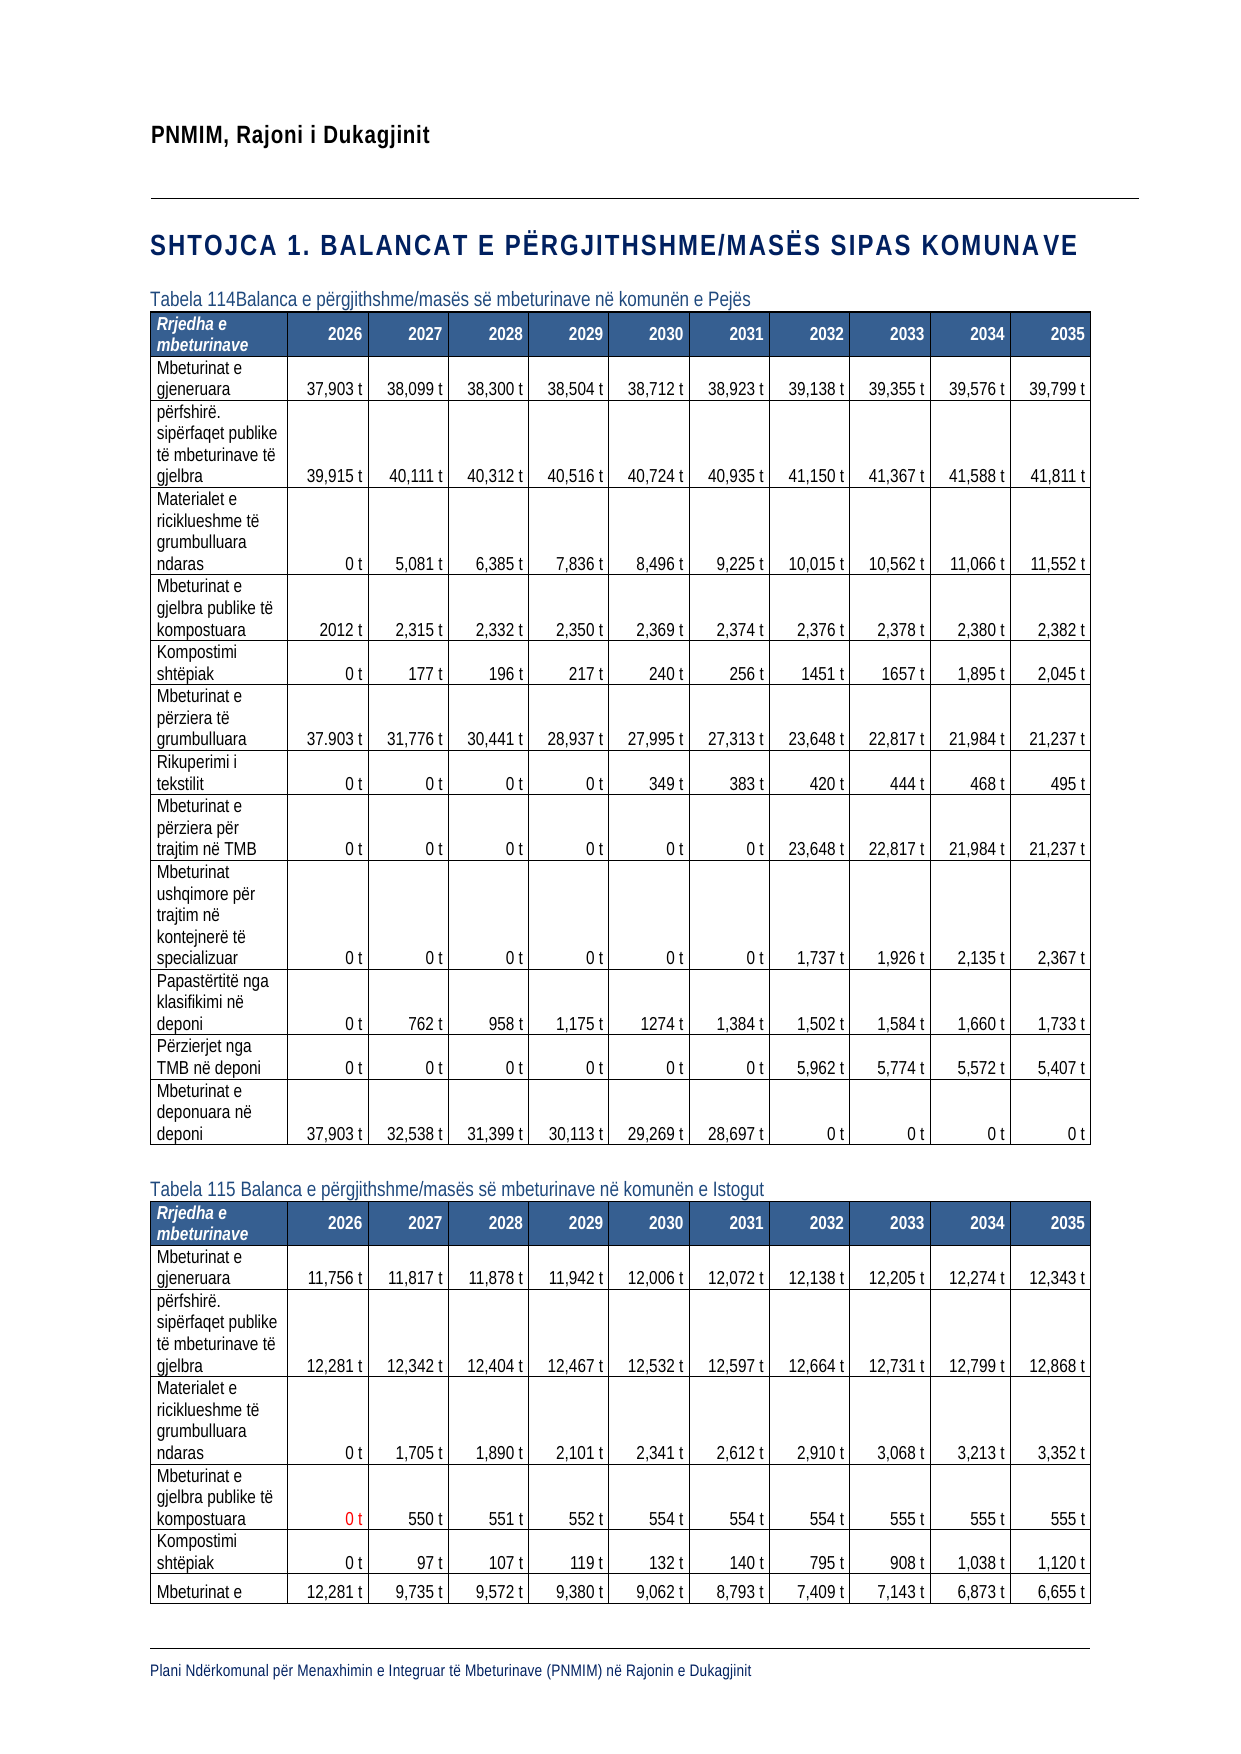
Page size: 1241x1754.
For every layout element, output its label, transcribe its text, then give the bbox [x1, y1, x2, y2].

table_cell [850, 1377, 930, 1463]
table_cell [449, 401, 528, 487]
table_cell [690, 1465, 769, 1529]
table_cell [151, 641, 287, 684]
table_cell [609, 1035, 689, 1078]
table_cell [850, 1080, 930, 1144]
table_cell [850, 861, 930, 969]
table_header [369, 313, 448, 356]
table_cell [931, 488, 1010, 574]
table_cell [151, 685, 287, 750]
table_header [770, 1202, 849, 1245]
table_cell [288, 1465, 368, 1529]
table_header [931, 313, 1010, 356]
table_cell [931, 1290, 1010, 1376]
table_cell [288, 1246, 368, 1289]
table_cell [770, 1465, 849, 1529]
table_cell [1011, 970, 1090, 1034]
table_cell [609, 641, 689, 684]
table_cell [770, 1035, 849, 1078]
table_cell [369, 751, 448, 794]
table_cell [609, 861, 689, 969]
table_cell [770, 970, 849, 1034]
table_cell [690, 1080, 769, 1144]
text Tabela 114. Balanca e përgjithshme/masës së mbeturinave në komunën e Pejës [150, 287, 1090, 311]
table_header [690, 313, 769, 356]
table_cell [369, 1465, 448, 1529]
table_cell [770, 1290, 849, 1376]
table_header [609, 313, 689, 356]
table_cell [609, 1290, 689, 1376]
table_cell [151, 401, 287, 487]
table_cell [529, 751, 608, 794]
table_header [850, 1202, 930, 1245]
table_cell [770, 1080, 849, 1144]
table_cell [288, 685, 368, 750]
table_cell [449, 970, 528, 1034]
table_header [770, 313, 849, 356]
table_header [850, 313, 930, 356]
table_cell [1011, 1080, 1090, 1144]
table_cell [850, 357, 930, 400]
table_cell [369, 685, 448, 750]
text Tabela 115. Balanca e përgjithshme/masës së mbeturinave në komunën e Istogut [150, 1177, 1090, 1201]
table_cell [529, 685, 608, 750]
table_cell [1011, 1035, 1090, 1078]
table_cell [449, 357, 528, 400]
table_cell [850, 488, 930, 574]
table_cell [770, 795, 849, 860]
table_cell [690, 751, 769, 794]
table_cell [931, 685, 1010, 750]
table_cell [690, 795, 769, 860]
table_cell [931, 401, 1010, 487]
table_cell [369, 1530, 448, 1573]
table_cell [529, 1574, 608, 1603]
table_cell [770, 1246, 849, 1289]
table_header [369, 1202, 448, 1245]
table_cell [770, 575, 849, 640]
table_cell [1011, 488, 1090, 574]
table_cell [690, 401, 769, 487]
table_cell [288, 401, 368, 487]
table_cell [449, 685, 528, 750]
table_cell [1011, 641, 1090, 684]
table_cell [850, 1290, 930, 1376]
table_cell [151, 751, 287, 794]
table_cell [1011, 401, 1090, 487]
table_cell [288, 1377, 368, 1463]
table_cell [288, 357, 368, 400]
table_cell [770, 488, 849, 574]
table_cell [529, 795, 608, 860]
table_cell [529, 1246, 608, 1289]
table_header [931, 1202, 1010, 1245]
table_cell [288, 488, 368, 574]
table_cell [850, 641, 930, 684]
text Shtojca 1. BAlancAT E PËRGJITHSHME/Masës SIPAS komunaVE [150, 228, 1090, 261]
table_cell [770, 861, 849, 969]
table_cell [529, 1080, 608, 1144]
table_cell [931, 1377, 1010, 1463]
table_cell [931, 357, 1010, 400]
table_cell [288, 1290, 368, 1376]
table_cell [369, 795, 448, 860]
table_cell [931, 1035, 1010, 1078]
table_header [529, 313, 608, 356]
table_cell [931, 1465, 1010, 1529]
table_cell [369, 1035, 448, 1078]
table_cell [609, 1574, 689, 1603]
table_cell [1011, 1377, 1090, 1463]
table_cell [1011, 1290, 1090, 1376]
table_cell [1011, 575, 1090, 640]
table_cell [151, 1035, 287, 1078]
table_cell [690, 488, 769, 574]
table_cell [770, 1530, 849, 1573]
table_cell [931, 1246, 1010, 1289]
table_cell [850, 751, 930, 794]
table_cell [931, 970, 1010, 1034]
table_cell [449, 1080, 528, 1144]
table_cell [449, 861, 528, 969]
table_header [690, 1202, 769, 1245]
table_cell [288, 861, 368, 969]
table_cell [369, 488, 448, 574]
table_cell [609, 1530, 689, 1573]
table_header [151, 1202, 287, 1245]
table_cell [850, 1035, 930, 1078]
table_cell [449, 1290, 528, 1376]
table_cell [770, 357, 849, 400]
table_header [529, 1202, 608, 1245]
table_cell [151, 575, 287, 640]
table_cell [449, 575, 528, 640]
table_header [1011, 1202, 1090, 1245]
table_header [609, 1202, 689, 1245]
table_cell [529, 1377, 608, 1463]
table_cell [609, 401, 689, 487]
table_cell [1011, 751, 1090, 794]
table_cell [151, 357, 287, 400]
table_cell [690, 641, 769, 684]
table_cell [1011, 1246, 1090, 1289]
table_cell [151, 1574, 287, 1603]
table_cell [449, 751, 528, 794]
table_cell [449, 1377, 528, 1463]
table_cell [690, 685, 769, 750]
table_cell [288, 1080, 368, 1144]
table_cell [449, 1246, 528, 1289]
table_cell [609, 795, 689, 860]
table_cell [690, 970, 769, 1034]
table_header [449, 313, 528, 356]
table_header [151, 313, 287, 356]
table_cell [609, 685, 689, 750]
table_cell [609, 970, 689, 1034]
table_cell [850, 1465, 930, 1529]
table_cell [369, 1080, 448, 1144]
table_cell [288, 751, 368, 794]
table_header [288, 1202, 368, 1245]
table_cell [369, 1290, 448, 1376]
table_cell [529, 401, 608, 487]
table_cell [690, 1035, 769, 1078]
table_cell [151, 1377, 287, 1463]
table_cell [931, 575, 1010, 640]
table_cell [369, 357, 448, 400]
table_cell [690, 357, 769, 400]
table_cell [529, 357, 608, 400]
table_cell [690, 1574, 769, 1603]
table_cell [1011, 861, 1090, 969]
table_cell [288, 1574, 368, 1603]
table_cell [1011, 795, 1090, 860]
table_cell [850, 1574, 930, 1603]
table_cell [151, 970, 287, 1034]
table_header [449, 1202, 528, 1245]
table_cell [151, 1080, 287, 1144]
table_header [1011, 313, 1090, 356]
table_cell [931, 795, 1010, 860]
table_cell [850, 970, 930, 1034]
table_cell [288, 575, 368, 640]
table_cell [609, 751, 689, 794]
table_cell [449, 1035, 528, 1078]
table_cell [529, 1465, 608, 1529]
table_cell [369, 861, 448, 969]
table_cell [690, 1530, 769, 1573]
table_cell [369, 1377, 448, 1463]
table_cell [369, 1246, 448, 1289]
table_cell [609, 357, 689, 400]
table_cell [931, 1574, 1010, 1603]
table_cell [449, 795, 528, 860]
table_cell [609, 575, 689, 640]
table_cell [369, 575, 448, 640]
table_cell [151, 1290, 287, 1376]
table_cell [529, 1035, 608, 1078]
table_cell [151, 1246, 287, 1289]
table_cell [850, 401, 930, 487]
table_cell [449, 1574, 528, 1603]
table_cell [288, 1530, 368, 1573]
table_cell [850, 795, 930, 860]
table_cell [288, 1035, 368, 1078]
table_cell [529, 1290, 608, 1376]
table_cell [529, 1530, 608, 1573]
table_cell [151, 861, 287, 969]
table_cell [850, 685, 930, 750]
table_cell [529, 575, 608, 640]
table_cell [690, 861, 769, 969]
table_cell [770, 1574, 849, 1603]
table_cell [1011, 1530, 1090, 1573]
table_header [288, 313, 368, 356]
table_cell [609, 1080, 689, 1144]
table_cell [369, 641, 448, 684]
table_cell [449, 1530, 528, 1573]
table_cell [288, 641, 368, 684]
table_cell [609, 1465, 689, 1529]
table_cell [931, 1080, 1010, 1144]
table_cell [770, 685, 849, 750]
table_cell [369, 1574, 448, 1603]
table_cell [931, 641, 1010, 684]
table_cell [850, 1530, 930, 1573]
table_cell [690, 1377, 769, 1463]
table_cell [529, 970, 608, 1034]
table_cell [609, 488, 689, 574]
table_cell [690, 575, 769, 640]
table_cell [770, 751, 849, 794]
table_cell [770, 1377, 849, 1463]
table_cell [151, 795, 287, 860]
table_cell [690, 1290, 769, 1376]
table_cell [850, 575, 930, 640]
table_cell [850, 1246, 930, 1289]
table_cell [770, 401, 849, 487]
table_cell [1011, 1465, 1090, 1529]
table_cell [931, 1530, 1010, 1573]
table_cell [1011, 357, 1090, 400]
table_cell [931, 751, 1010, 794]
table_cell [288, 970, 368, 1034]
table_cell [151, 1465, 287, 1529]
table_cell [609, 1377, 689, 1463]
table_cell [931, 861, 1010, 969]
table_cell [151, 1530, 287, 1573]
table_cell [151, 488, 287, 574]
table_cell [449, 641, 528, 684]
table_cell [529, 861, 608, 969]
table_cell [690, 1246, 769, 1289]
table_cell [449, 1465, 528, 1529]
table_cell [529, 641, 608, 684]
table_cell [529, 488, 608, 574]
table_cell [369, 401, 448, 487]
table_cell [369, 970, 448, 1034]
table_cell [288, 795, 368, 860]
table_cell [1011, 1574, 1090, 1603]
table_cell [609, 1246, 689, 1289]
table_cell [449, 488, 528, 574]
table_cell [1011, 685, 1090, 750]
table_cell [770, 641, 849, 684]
